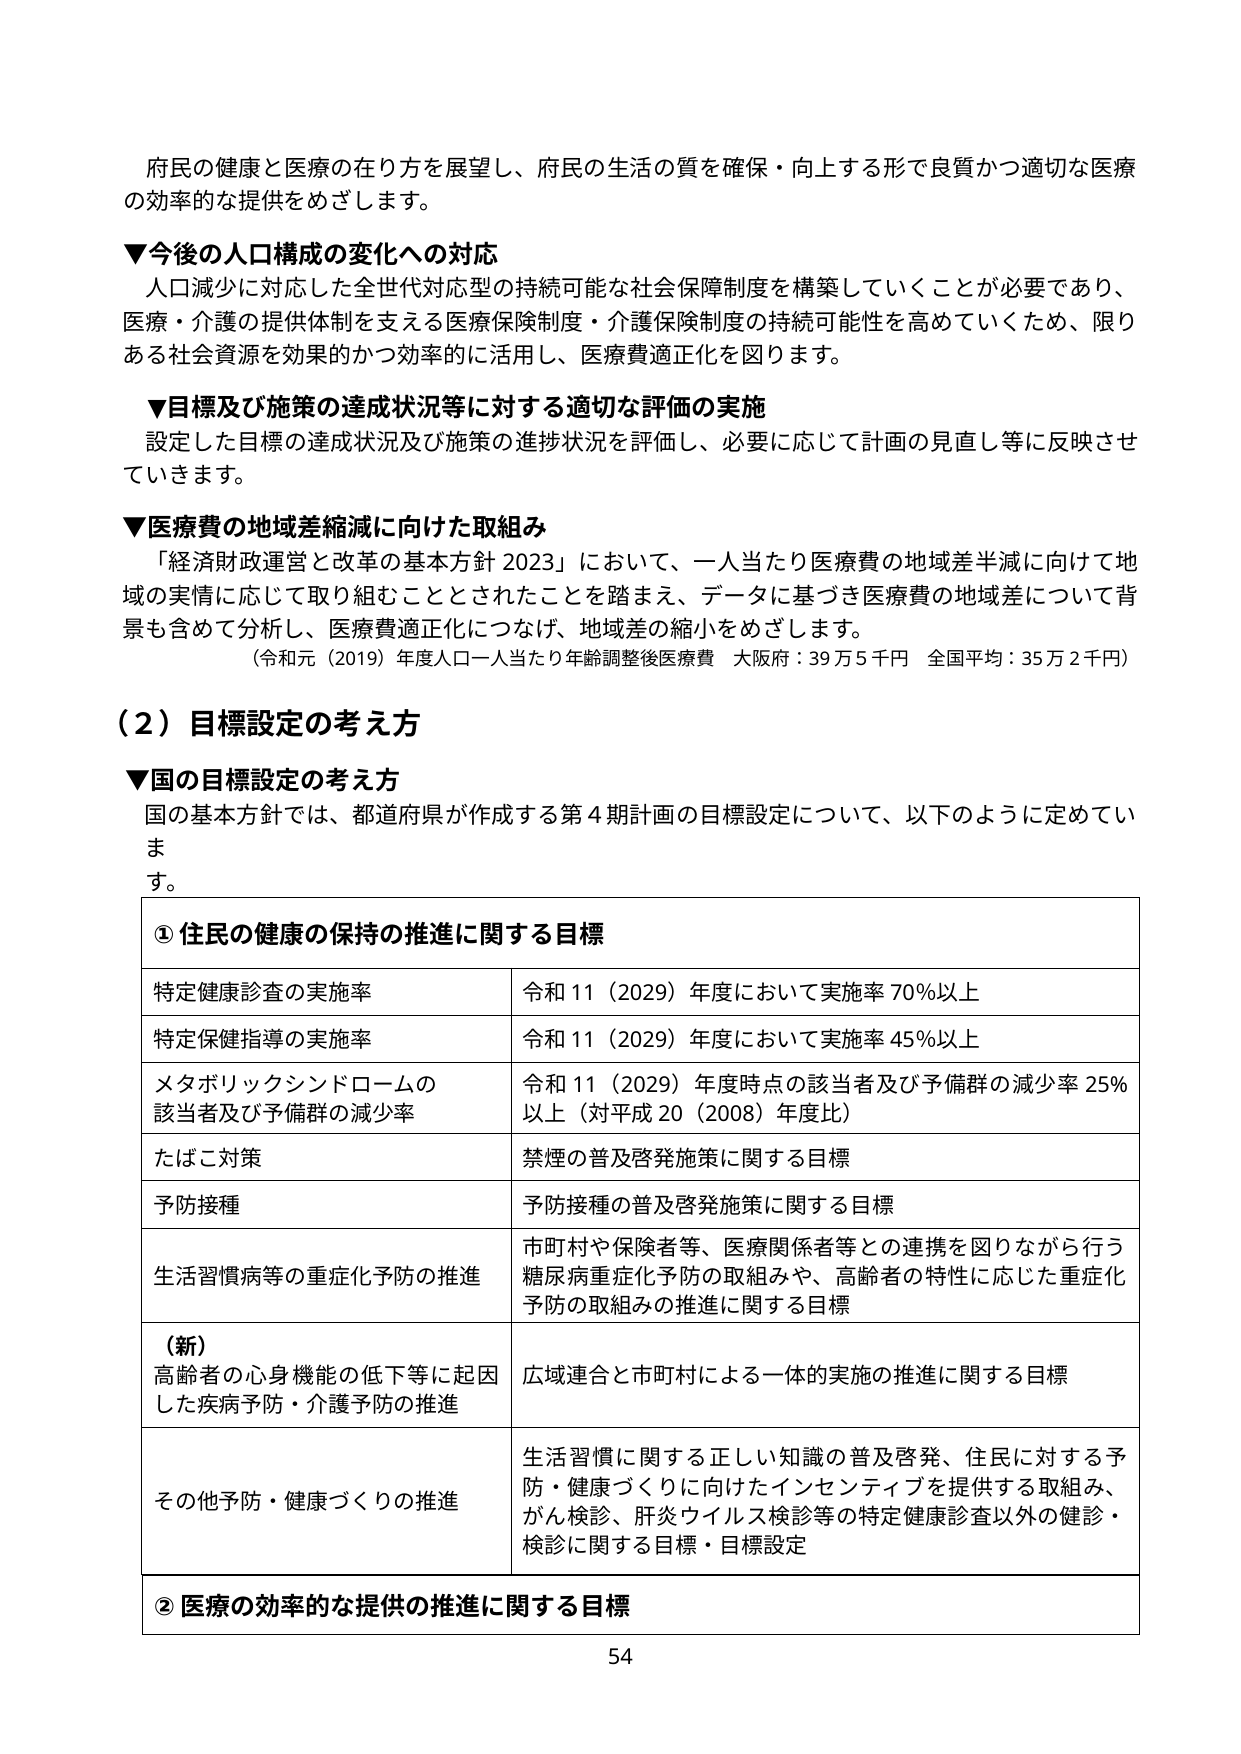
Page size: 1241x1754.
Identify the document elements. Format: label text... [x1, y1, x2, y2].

text （令和元（2019）年度人口一人当たり年齢調整後医療費 大阪府：39万５千円 全国平均：35万2千円） [100, 644, 1140, 671]
table_cell 予防接種 [142, 1181, 511, 1228]
table_cell 禁煙の普及啓発施策に関する目標 [512, 1134, 1139, 1180]
table_cell 令和11（2029）年度において実施率70％以上 [512, 969, 1139, 1015]
text ▼目標及び施策の達成状況等に対する適切な評価の実施 [122, 388, 1140, 424]
table_cell 市町村や保険者等、医療関係者等との連携を図りながら行う糖尿病重症化予防の取組みや、高齢者の特性に応じた重症化予防の取組みの推進に関する目標 [512, 1229, 1139, 1322]
table_header ①住民の健康の保持の推進に関する目標 [142, 898, 1139, 968]
text ▼医療費の地域差縮減に向けた取組み [100, 508, 1140, 544]
table_cell 広域連合と市町村による一体的実施の推進に関する目標 [512, 1323, 1139, 1427]
table_cell 令和11（2029）年度において実施率45％以上 [512, 1016, 1139, 1062]
text す。 [122, 863, 1140, 897]
table_cell 特定保健指導の実施率 [142, 1016, 511, 1062]
text ▼今後の人口構成の変化への対応 [100, 234, 1140, 270]
text 人口減少に対応した全世代対応型の持続可能な社会保障制度を構築していくことが必要であり、医療・介護の提供体制を支える医療保険制度・介護保険制度の持続可能性を高めていくため、限りある社会資源を効果的かつ効率的に活用し、医療費適正化を図ります。 [122, 270, 1140, 370]
table_cell メタボリックシンドロームの 該当者及び予備群の減少率 [142, 1063, 511, 1133]
table_cell 生活習慣に関する正しい知識の普及啓発、住民に対する予防・健康づくりに向けたインセンティブを提供する取組み、がん検診、肝炎ウイルス検診等の特定健康診査以外の健診・検診に関する目標・目標設定 [512, 1428, 1139, 1574]
text ▼国の目標設定の考え方 [100, 761, 1140, 797]
text （２）目標設定の考え方 [100, 701, 1140, 743]
text 設定した目標の達成状況及び施策の進捗状況を評価し、必要に応じて計画の見直し等に反映させていきます。 [122, 424, 1140, 490]
table_cell たばこ対策 [142, 1134, 511, 1180]
table_cell 特定健康診査の実施率 [142, 969, 511, 1015]
text 国の基本方針では、都道府県が作成する第４期計画の目標設定について、以下のように定めていま [144, 797, 1140, 863]
table_cell 令和11（2029）年度時点の該当者及び予備群の減少率25%以上（対平成20（2008）年度比） [512, 1063, 1139, 1133]
table_cell 生活習慣病等の重症化予防の推進 [142, 1229, 511, 1322]
table_cell （新） 高齢者の心身機能の低下等に起因した疾病予防・介護予防の推進 [142, 1323, 511, 1427]
table_cell その他予防・健康づくりの推進 [142, 1428, 511, 1574]
text 府民の健康と医療の在り方を展望し、府民の生活の質を確保・向上する形で良質かつ適切な医療の効率的な提供をめざします。 [100, 150, 1140, 216]
table_header ②医療の効率的な提供の推進に関する目標 [143, 1576, 1139, 1634]
table_cell 予防接種の普及啓発施策に関する目標 [512, 1181, 1139, 1228]
text 「経済財政運営と改革の基本方針2023」において、一人当たり医療費の地域差半減に向けて地域の実情に応じて取り組むこととされたことを踏まえ、データに基づき医療費の地域差について背景も含めて分析し、医療費適正化につなげ、地域差の縮小をめざします。 [122, 544, 1140, 644]
